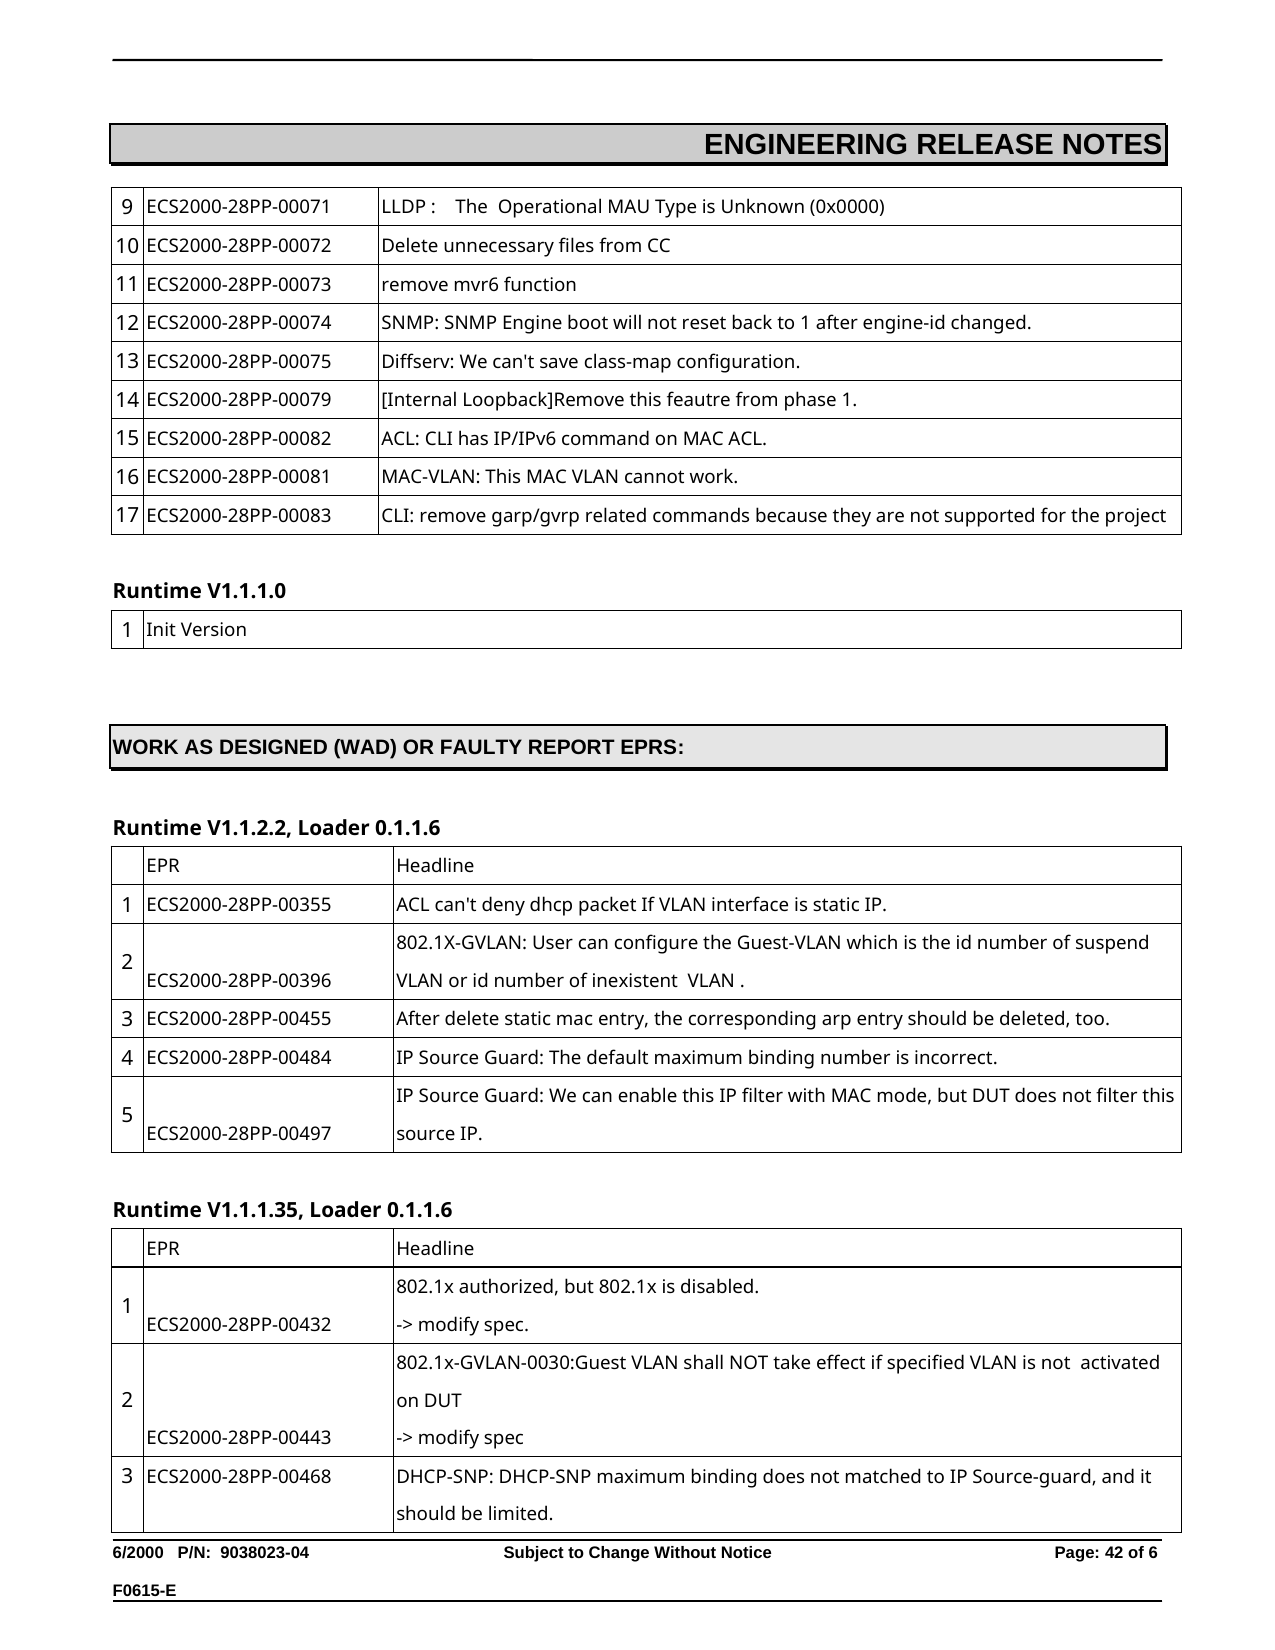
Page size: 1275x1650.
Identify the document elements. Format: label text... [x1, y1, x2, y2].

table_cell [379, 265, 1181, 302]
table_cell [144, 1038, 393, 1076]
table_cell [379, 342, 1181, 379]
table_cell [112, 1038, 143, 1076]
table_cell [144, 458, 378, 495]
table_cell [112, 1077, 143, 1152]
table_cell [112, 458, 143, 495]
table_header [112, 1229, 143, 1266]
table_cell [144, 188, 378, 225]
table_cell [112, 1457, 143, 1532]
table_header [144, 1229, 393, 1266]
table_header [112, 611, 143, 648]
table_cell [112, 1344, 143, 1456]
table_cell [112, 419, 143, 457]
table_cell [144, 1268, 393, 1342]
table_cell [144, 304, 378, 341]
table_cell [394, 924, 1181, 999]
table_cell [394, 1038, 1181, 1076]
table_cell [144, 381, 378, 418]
text Runtime V1.1.1.0 [112, 572, 1162, 610]
text Runtime V1.1.2.2, Loader 0.1.1.6 [112, 808, 1162, 846]
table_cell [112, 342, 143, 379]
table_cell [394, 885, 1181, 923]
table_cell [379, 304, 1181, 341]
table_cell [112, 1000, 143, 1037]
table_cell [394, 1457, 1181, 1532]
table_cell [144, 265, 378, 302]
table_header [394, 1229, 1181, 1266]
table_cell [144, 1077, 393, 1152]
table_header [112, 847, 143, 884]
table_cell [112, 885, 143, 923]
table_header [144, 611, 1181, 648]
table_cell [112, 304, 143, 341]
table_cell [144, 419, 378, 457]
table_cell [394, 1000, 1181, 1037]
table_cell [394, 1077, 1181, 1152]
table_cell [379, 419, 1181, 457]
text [112, 1190, 1162, 1228]
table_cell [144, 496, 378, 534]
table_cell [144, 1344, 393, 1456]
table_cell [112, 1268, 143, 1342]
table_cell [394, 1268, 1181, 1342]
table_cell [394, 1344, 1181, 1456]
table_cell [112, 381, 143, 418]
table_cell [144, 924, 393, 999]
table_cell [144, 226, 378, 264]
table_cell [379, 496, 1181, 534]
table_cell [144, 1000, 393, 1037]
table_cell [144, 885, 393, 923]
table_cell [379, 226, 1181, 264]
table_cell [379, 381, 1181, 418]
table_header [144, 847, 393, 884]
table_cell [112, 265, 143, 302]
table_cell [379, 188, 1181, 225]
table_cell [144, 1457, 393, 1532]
text Work as Designed (wAD) Or Faulty report eprs: [111, 726, 1165, 767]
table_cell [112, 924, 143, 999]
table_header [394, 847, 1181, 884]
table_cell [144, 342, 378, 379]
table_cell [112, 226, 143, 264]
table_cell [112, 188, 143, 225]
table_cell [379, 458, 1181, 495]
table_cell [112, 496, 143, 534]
